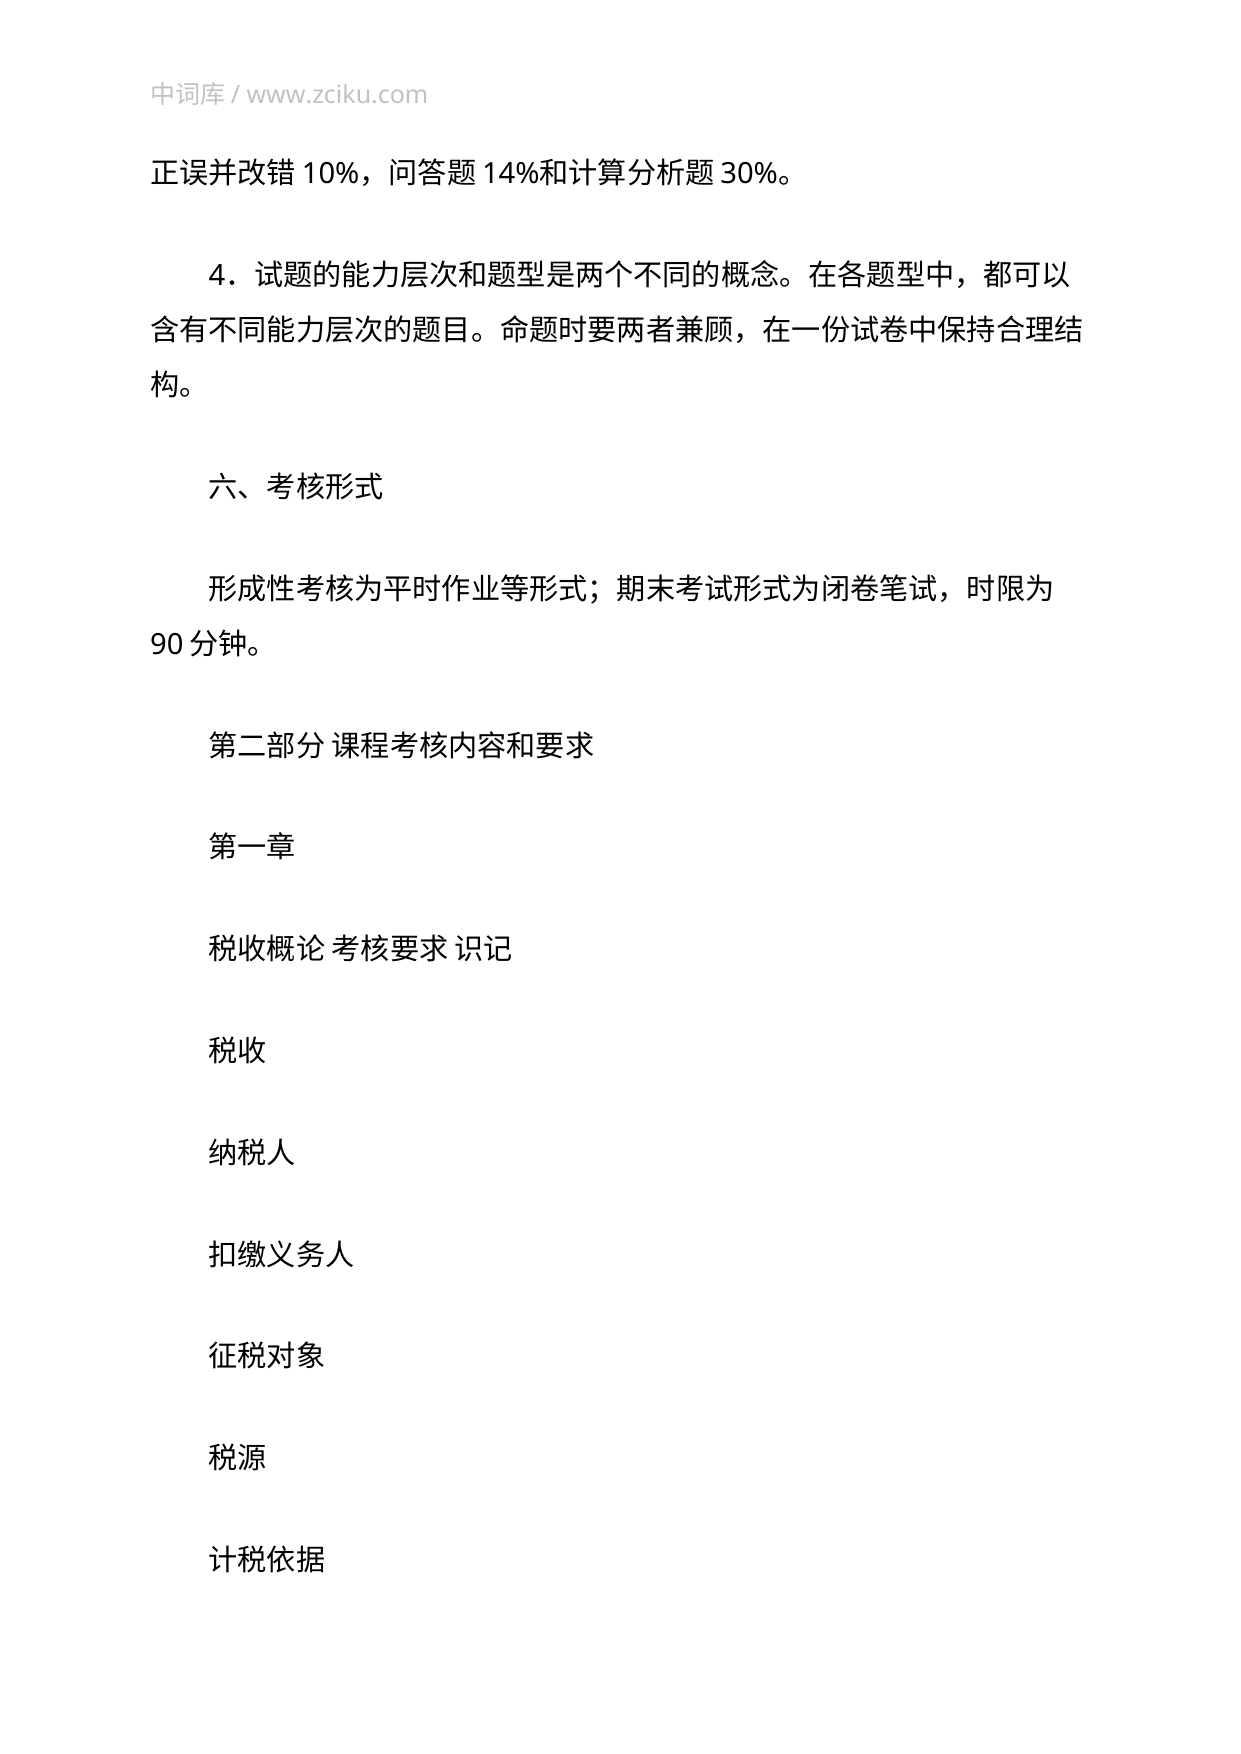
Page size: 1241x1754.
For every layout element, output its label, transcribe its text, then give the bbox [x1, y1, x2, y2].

text 六、考核形式 [150, 464, 1090, 506]
text 征税对象 [150, 1333, 1090, 1375]
text 税收概论 考核要求 识记 [150, 926, 1090, 968]
text 4．试题的能力层次和题型是两个不同的概念。在各题型中，都可以含有不同能力层次的题目。命题时要两者兼顾，在一份试卷中保持合理结构。 [150, 252, 1090, 404]
text 计税依据 [150, 1536, 1090, 1579]
text 第一章 [150, 824, 1090, 866]
text 第二部分 课程考核内容和要求 [150, 722, 1090, 764]
text 税源 [150, 1435, 1090, 1477]
text 扣缴义务人 [150, 1231, 1090, 1273]
text 纳税人 [150, 1129, 1090, 1172]
text 形成性考核为平时作业等形式；期末考试形式为闭卷笔试，时限为90分钟。 [150, 565, 1090, 663]
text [150, 150, 1090, 192]
text 税收 [150, 1028, 1090, 1070]
